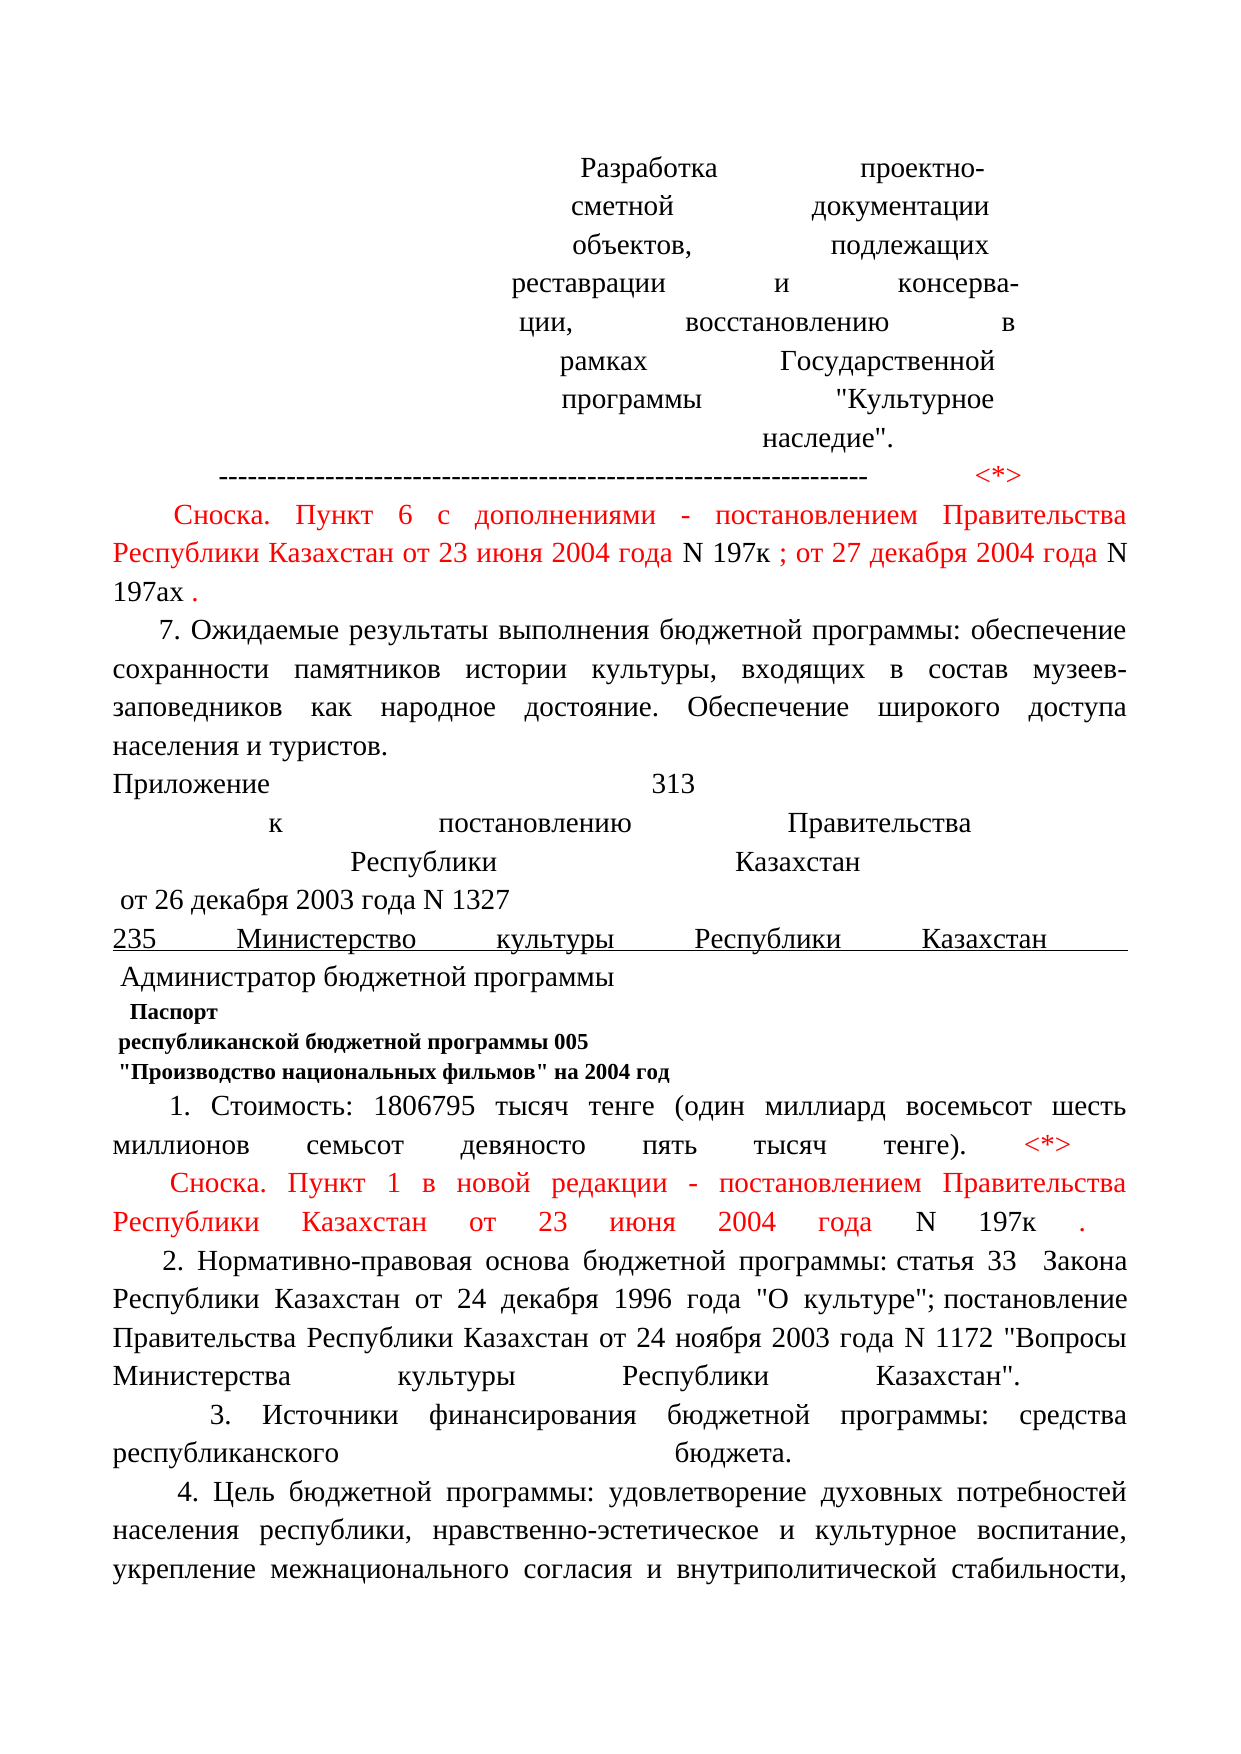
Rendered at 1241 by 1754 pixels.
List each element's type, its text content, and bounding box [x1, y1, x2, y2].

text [112, 150, 1128, 607]
text 235 Министерство культуры Республики Казахстан Администратор бюджетной программы [112, 951, 1128, 993]
text Паспорт республиканской бюджетной программы 005 "Производство национальных фильмов" на 2004 год [112, 998, 1128, 1085]
text Приложение 313 к постановлению Правительства Республики Казахстан от 26 декабря 2003 года N 1327 [112, 767, 1128, 916]
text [112, 1088, 1128, 1584]
text 235 Министерство культуры Республики Казахстан Администратор бюджетной программы [112, 921, 1128, 950]
text 7. Ожидаемые результаты выполнения бюджетной программы: обеспечение сохранности памятников истории культуры, входящих в состав музеев-заповедников как народное достояние. Обеспечение широкого доступа населения и туристов. [112, 612, 1128, 762]
